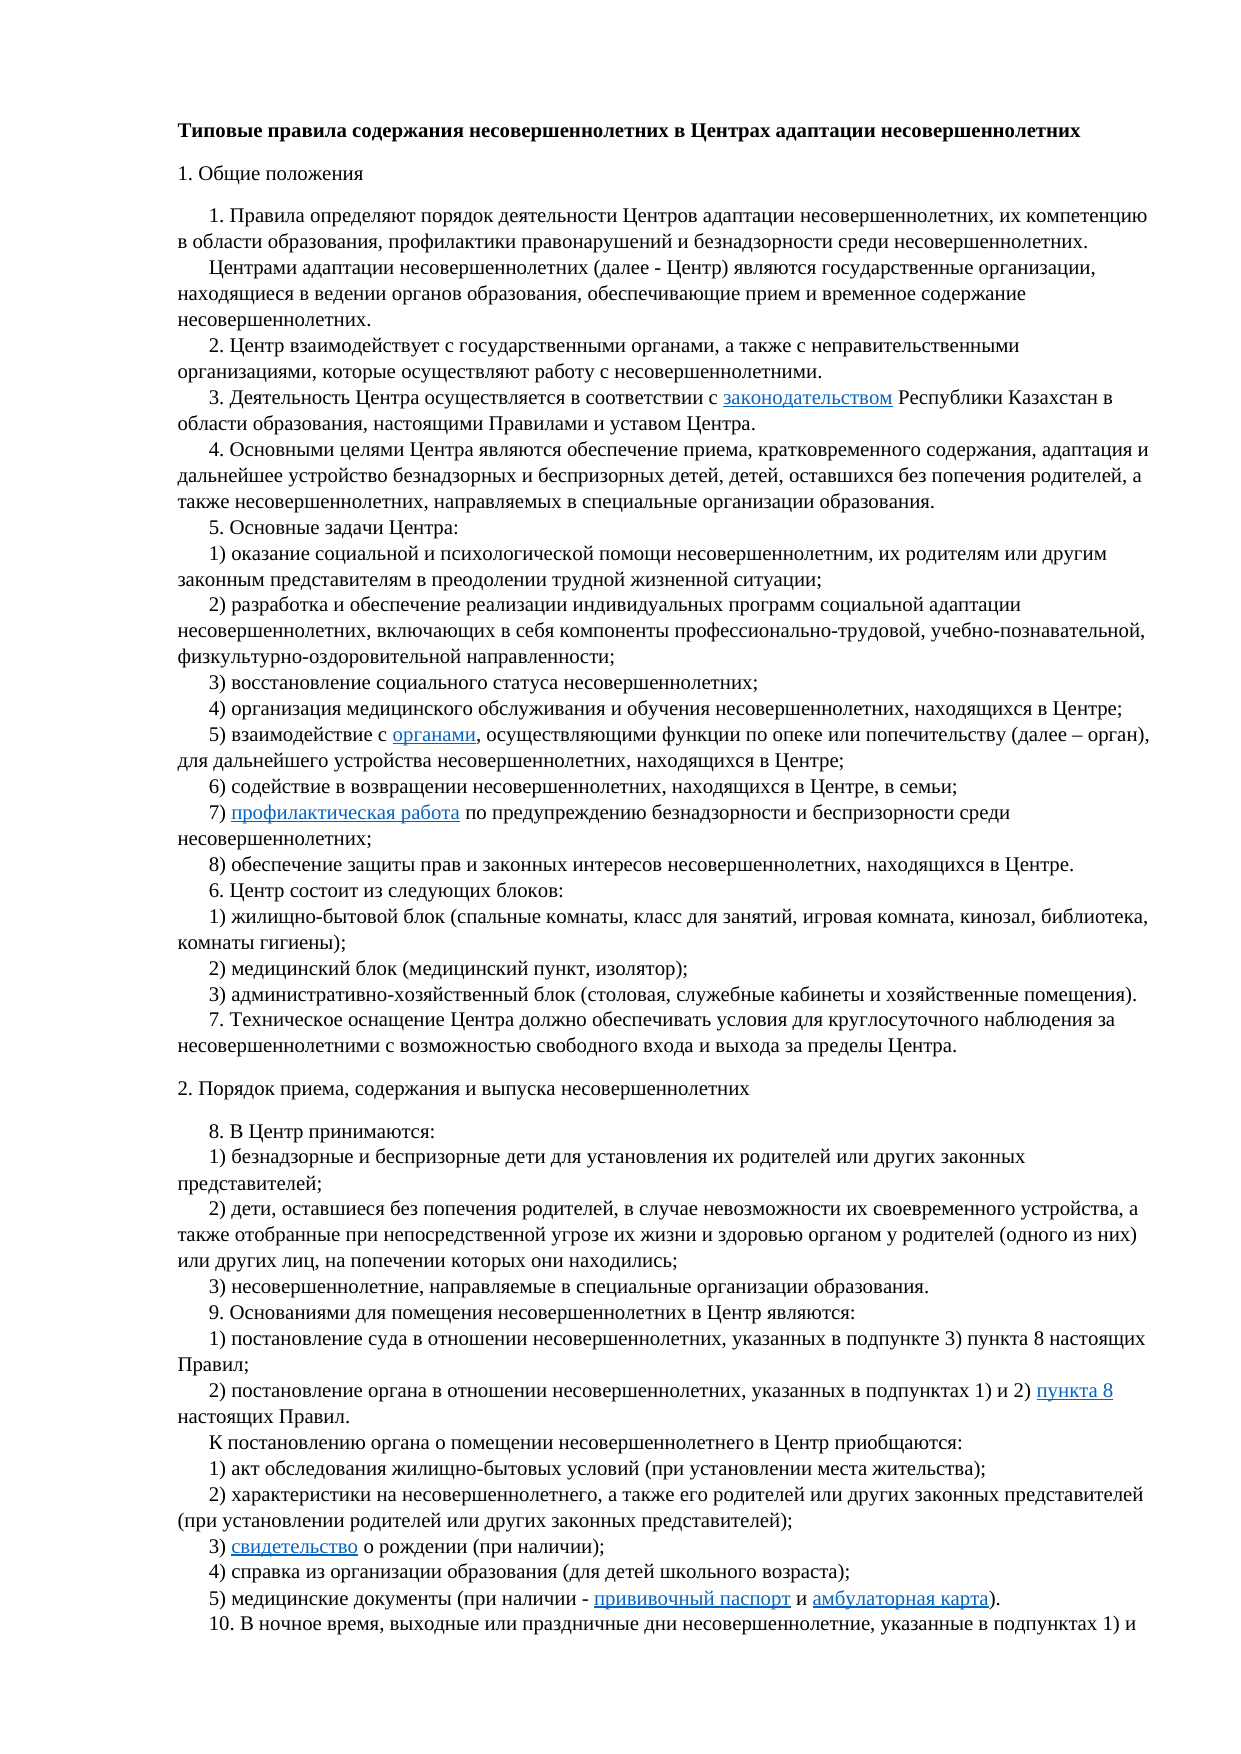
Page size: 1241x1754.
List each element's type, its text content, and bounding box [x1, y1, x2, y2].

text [177, 1118, 1152, 1635]
text Типовые правила содержания несовершеннолетних в Центрах адаптации несовершеннолетних [177, 118, 1152, 142]
text 2. Порядок приема, содержания и выпуска несовершеннолетних [177, 1076, 1152, 1100]
text 1. Правила определяют порядок деятельности Центров адаптации несовершеннолетних, их компетенцию в области образования, профилактики правонарушений и безнадзорности среди несовершеннолетних. Центрами адаптации несовершеннолетних (далее - Центр) являются государственные организации, находящиеся в ведении органов образования, обеспечивающие прием и временное содержание несовершеннолетних. 2. Центр взаимодействует с государственными органами, а также с неправительственными организациями, которые осуществляют работу с несовершеннолетними. 3. Деятельность Центра осуществляется в соответствии с законодательством Республики Казахстан в области образования, настоящими Правилами и уставом Центра. 4. Основными целями Центра являются обеспечение приема, кратковременного содержания, адаптация и дальнейшее устройство безнадзорных и беспризорных детей, детей, оставшихся без попечения родителей, а также несовершеннолетних, направляемых в специальные организации образования. 5. Основные задачи Центра: 1) оказание социальной и психологической помощи несовершеннолетним, их родителям или другим законным представителям в преодолении трудной жизненной ситуации; 2) разработка и обеспечение реализации индивидуальных программ социальной адаптации несовершеннолетних, включающих в себя компоненты профессионально-трудовой, учебно-познавательной, физкультурно-оздоровительной направленности; 3) восстановление социального статуса несовершеннолетних; 4) организация медицинского обслуживания и обучения несовершеннолетних, находящихся в Центре; 5) взаимодействие с органами, осуществляющими функции по опеке или попечительству (далее – орган), для дальнейшего устройства несовершеннолетних, находящихся в Центре; 6) содействие в возвращении несовершеннолетних, находящихся в Центре, в семьи; 7) профилактическая работа по предупреждению безнадзорности и беспризорности среди несовершеннолетних; 8) обеспечение защиты прав и законных интересов несовершеннолетних, находящихся в Центре. 6. Центр состоит из следующих блоков: 1) жилищно-бытовой блок (спальные комнаты, класс для занятий, игровая комната, кинозал, библиотека, комнаты гигиены); 2) медицинский блок (медицинский пункт, изолятор); 3) административно-хозяйственный блок (столовая, служебные кабинеты и хозяйственные помещения). 7. Техническое оснащение Центра должно обеспечивать условия для круглосуточного наблюдения за несовершеннолетними с возможностью свободного входа и выхода за пределы Центра. [177, 203, 1152, 1057]
text 1. Общие положения [177, 161, 1152, 185]
